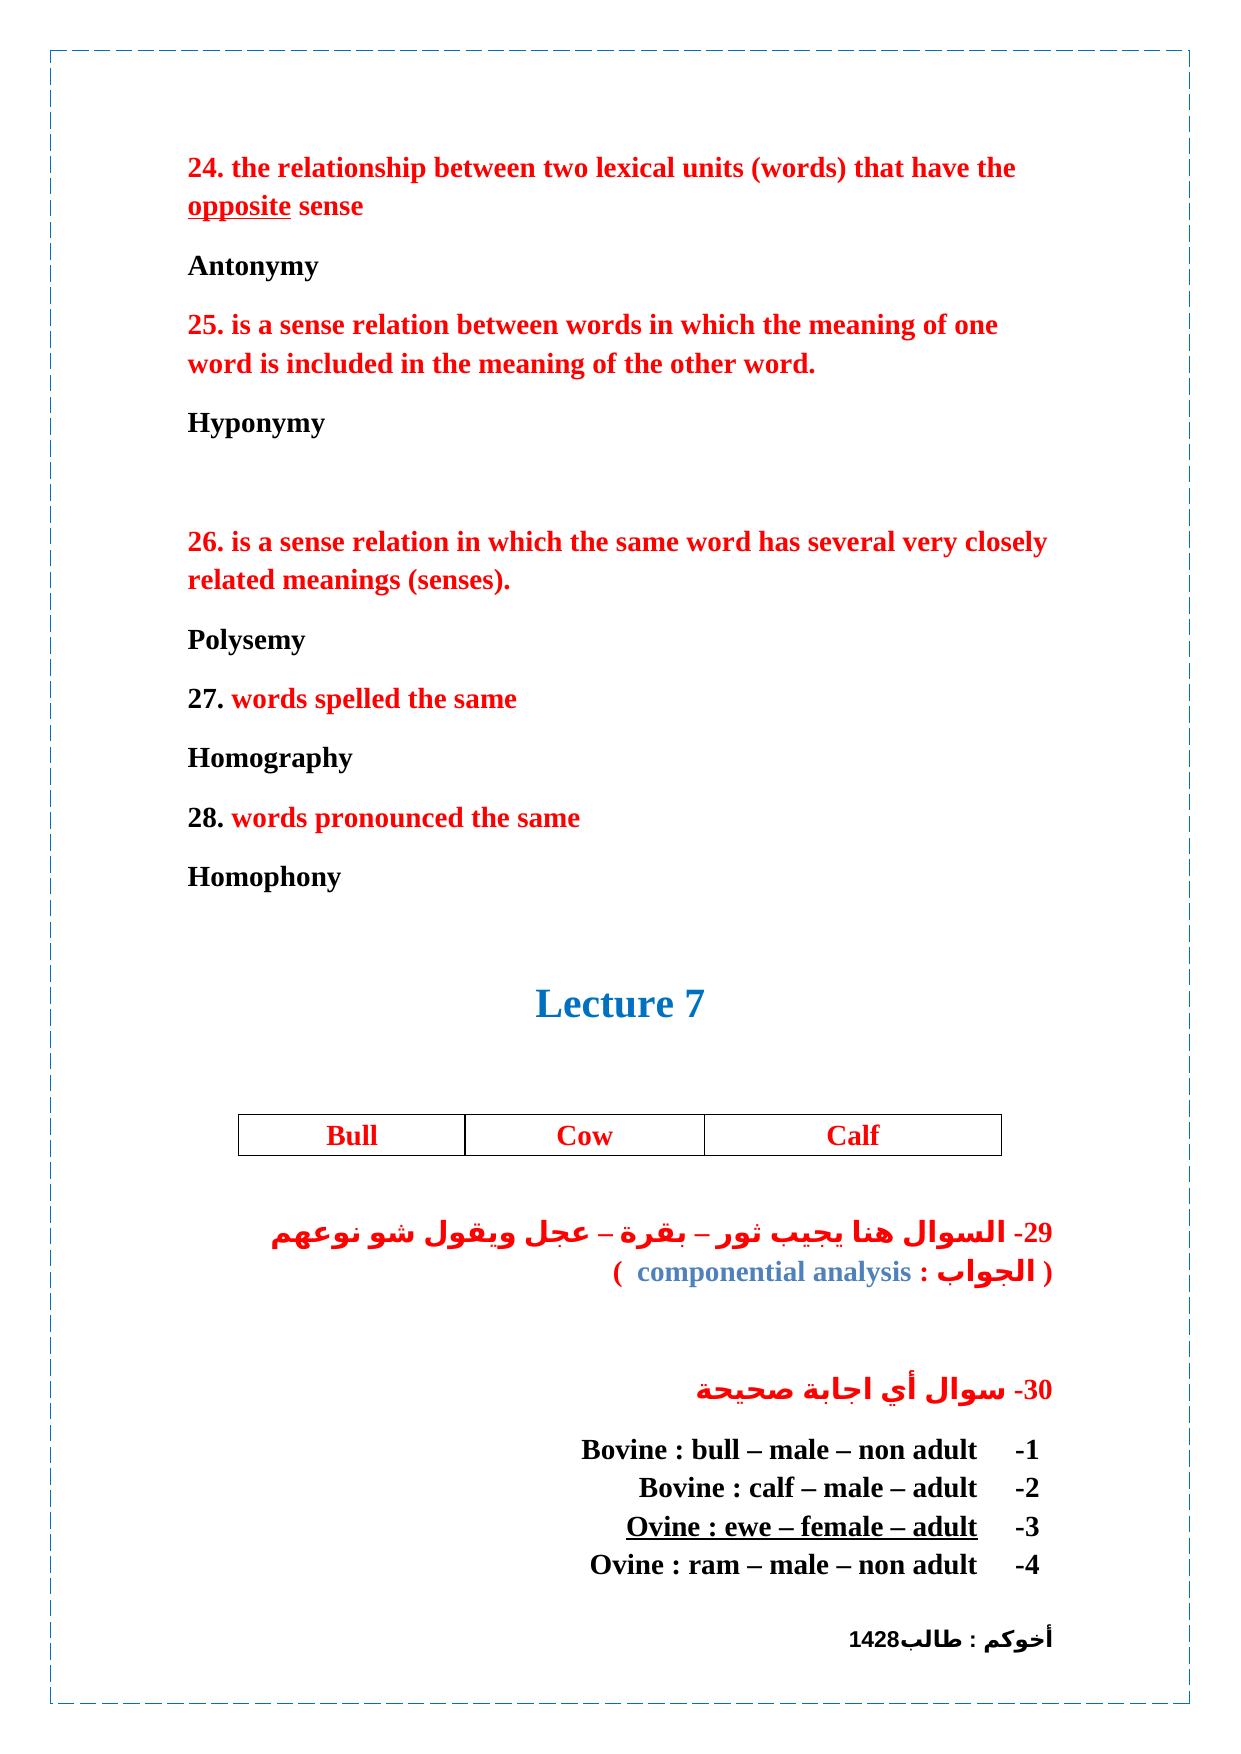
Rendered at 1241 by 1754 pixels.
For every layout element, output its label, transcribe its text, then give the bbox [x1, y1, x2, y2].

text Hyponymy [187, 405, 1053, 439]
text 29- السوال هنا يجيب ثور – بقرة – عجل ويقول شو نوعهم ( الجواب : componential analysis ) [187, 1215, 1053, 1287]
text Homography [187, 741, 1053, 774]
table_header Cow [466, 1115, 704, 1155]
table_header Calf [705, 1115, 1001, 1155]
text Polysemy [187, 622, 1053, 655]
text Antonymy [187, 248, 1053, 281]
text 25. is a sense relation between words in which the meaning of one word is included in the meaning of the other word. [187, 307, 1053, 379]
list Ovine : ewe – female – adult [187, 1509, 1015, 1542]
text 26. is a sense relation in which the same word has several very closely related meanings (senses). [187, 524, 1053, 596]
text Lecture 7 [187, 978, 1053, 1026]
list Bovine : calf – male – adult [187, 1470, 1015, 1504]
text 27. words spelled the same [187, 681, 1053, 715]
list Ovine : ram – male – non adult [187, 1547, 1015, 1581]
list Bovine : bull – male – non adult [187, 1432, 1015, 1465]
text 30- سوال أي اجابة صحيحة [187, 1372, 1053, 1406]
text 28. words pronounced the same [187, 800, 1053, 833]
table_header Bull [239, 1115, 464, 1155]
text Homophony [187, 859, 1053, 893]
text 24. the relationship between two lexical units (words) that have the opposite sense [187, 150, 1053, 222]
